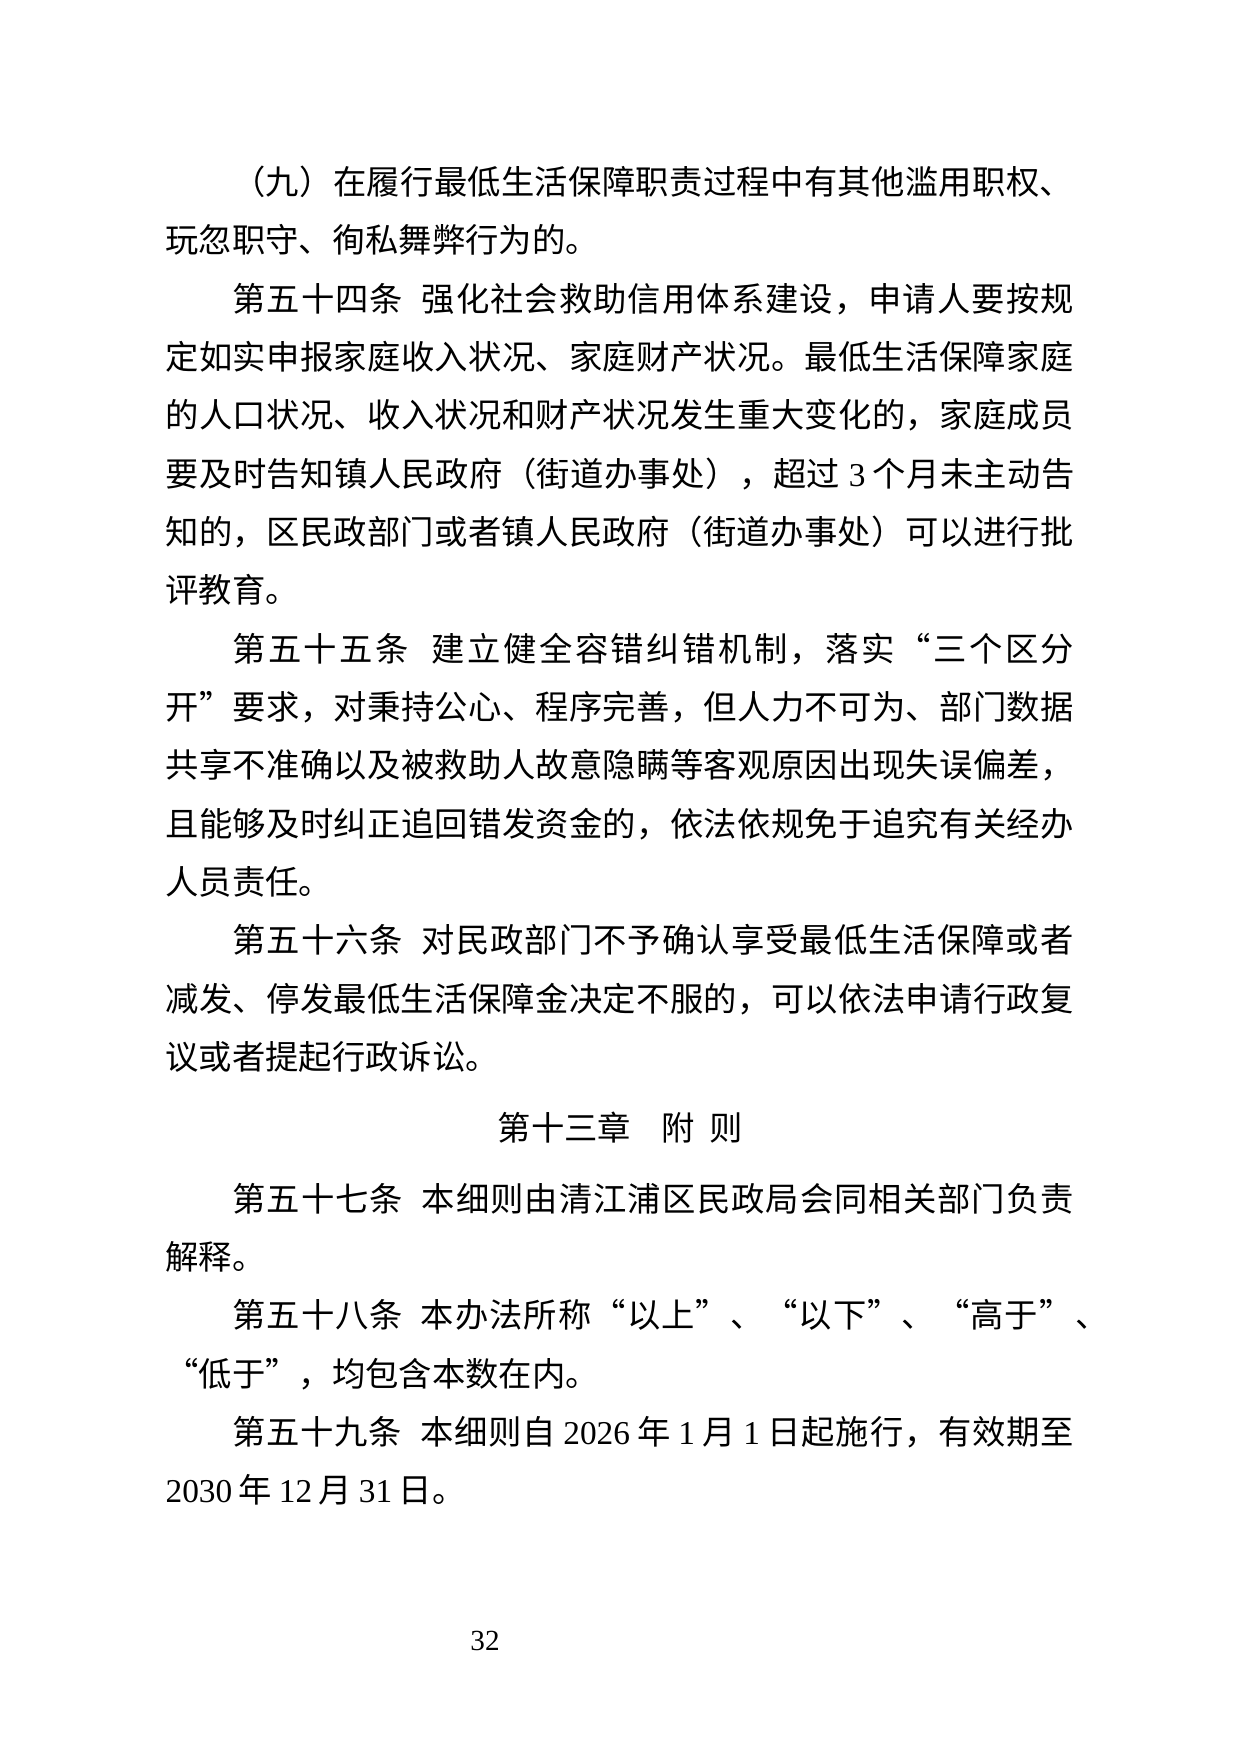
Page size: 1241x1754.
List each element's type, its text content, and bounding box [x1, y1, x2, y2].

subtitle （九）在履行最低生活保障职责过程中有其他滥用职权、玩忽职守、徇私舞弊行为的。 [165, 148, 1075, 264]
subtitle 第五十四条 强化社会救助信用体系建设，申请人要按规定如实申报家庭收入状况、家庭财产状况。最低生活保障家庭的人口状况、收入状况和财产状况发生重大变化的，家庭成员要及时告知镇人民政府（街道办事处），超过3个月未主动告知的，区民政部门或者镇人民政府（街道办事处）可以进行批评教育。 [165, 264, 1075, 614]
subtitle 第五十七条 本细则由清江浦区民政局会同相关部门负责解释。 [165, 1164, 1075, 1281]
subtitle 第五十六条 对民政部门不予确认享受最低生活保障或者减发、停发最低生活保障金决定不服的，可以依法申请行政复议或者提起行政诉讼。 [165, 906, 1075, 1081]
text 第五十八条 本办法所称“以上”、“以下”、“高于”、“低于”，均包含本数在内。 [165, 1281, 1075, 1398]
subtitle 第五十五条 建立健全容错纠错机制，落实“三个区分开”要求，对秉持公心、程序完善，但人力不可为、部门数据共享不准确以及被救助人故意隐瞒等客观原因出现失误偏差，且能够及时纠正追回错发资金的，依法依规免于追究有关经办人员责任。 [165, 614, 1075, 906]
subtitle 第五十九条 本细则自2026年1月1日起施行，有效期至2030年12月31日。 [165, 1398, 1075, 1514]
text 第十三章 附 则 [165, 1093, 1075, 1152]
